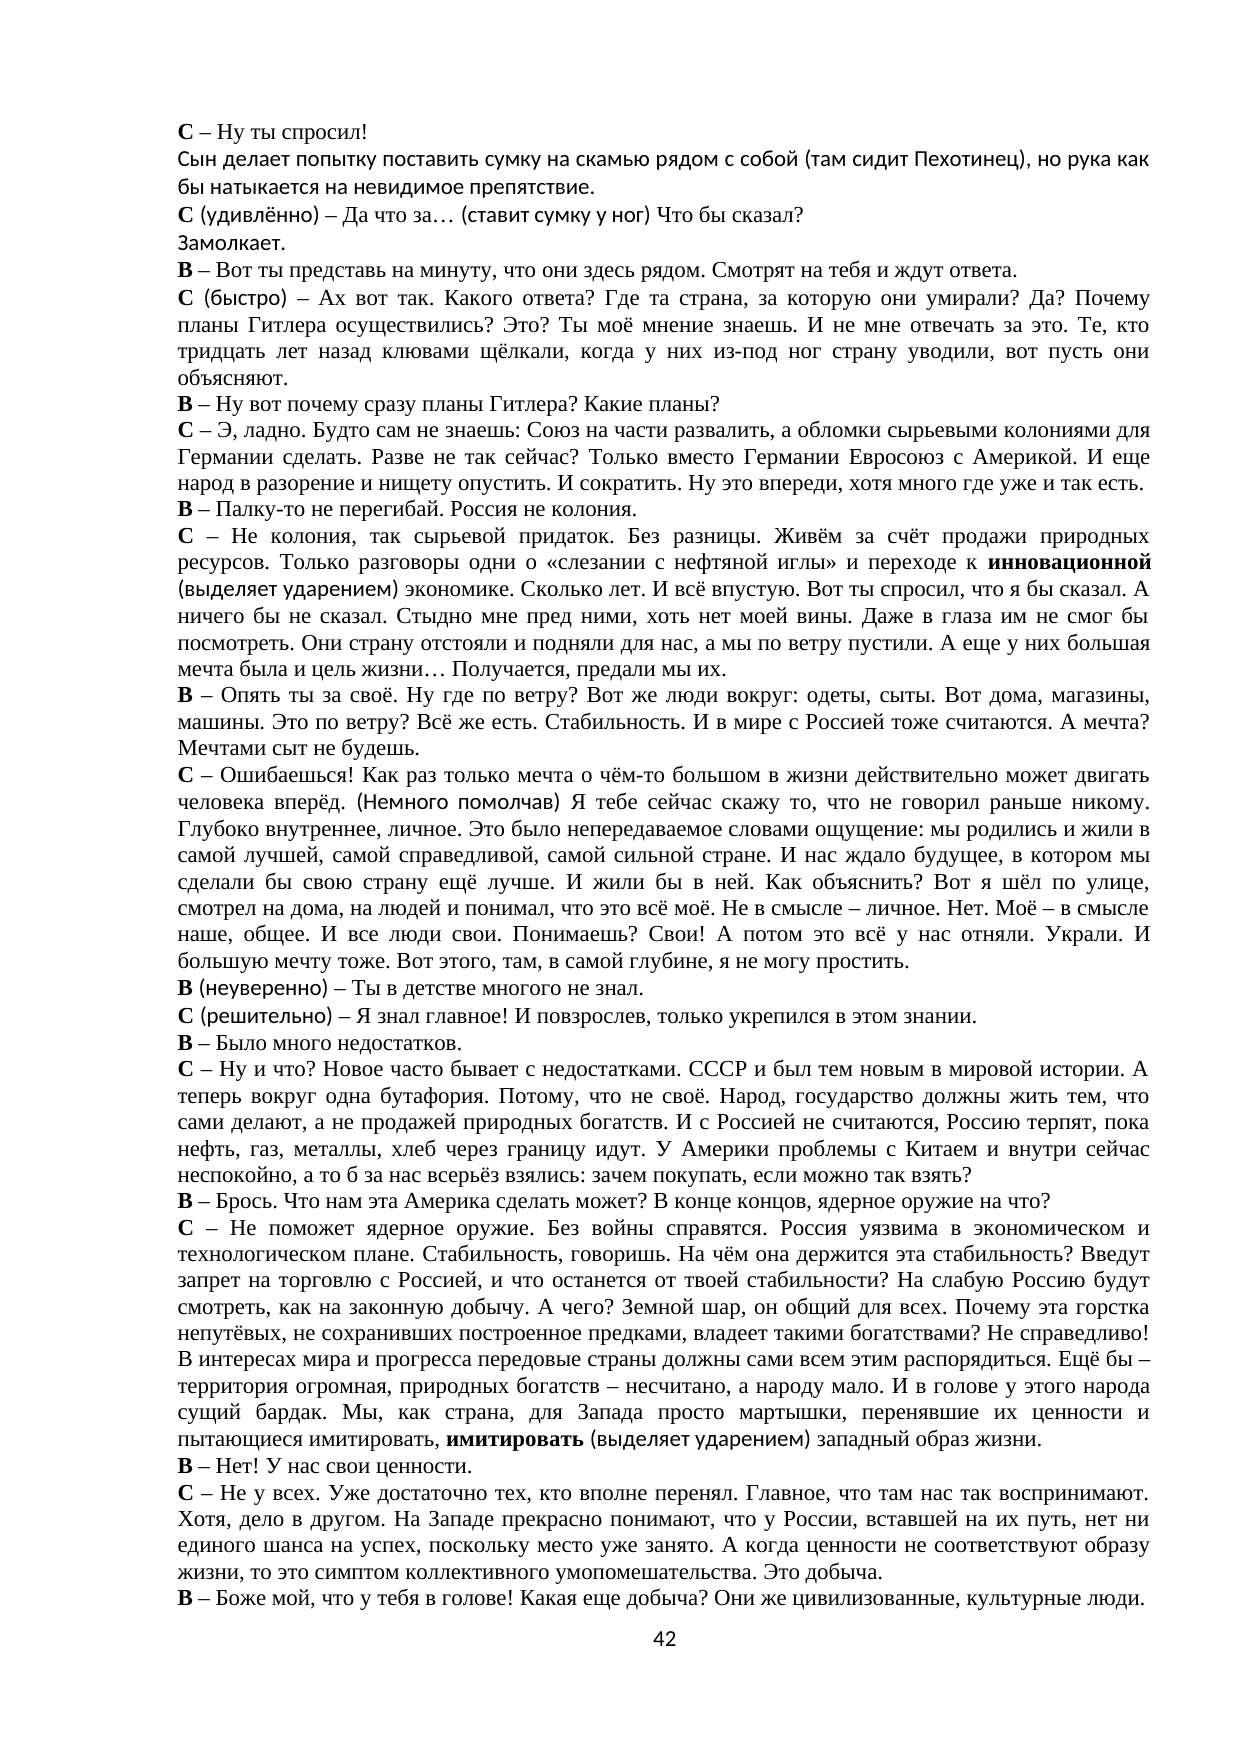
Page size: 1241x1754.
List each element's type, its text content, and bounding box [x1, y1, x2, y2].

text В – Боже мой, что у тебя в голове! Какая еще добыча? Они же цивилизованные, культурные люди. [177, 1584, 1152, 1611]
text В – Палку-то не перегибай. Россия не колония. [177, 495, 1152, 522]
text В – Вот ты представь на минуту, что они здесь рядом. Смотрят на тебя и ждут ответа. [177, 257, 1152, 283]
text С – Ну ты спросил! [177, 118, 1152, 144]
text С (удивлённо) – Да что за… (ставит сумку у ног) Что бы сказал? [177, 201, 1152, 228]
text С (решительно) – Я знал главное! И повзрослев, только укрепился в этом знании. [177, 1001, 1152, 1029]
text В (неуверенно) – Ты в детстве многого не знал. [177, 973, 1152, 1001]
text В – Брось. Что нам эта Америка сделать может? В конце концов, ядерное оружие на что? [177, 1187, 1152, 1214]
text С – Не поможет ядерное оружие. Без войны справятся. Россия уязвима в экономическом и технологическом плане. Стабильность, говоришь. На чём она держится эта стабильность? Введут запрет на торговлю с Россией, и что останется от твоей стабильности? На слабую Россию будут смотреть, как на законную добычу. А чего? Земной шар, он общий для всех. Почему эта горстка непутёвых, не сохранивших построенное предками, владеет такими богатствами? Не справедливо! В интересах мира и прогресса передовые страны должны сами всем этим распорядиться. Ещё бы – территория огромная, природных богатств – несчитано, а народу мало. И в голове у этого народа сущий бардак. Мы, как страна, для Запада просто мартышки, перенявшие их ценности и пытающиеся имитировать, имитировать (выделяет ударением) западный образ жизни. [177, 1214, 1152, 1452]
text С – Не колония, так сырьевой придаток. Без разницы. Живём за счёт продажи природных ресурсов. Только разговоры одни о «слезании с нефтяной иглы» и переходе к инновационной (выделяет ударением) экономике. Сколько лет. И всё впустую. Вот ты спросил, что я бы сказал. А ничего бы не сказал. Стыдно мне пред ними, хоть нет моей вины. Даже в глаза им не смог бы посмотреть. Они страну отстояли и подняли для нас, а мы по ветру пустили. А еще у них большая мечта была и цель жизни… Получается, предали мы их. [177, 522, 1152, 682]
text С – Э, ладно. Будто сам не знаешь: Союз на части развалить, а обломки сырьевыми колониями для Германии сделать. Разве не так сейчас? Только вместо Германии Евросоюз с Америкой. И еще народ в разорение и нищету опустить. И сократить. Ну это впереди, хотя много где уже и так есть. [177, 416, 1152, 495]
text В – Ну вот почему сразу планы Гитлера? Какие планы? [177, 390, 1152, 416]
text Замолкает. [177, 228, 1152, 257]
text С – Не у всех. Уже достаточно тех, кто вполне перенял. Главное, что там нас так воспринимают. Хотя, дело в другом. На Западе прекрасно понимают, что у России, вставшей на их путь, нет ни единого шанса на успех, поскольку место уже занято. А когда ценности не соответствуют образу жизни, то это симптом коллективного умопомешательства. Это добыча. [177, 1479, 1152, 1584]
text В – Нет! У нас свои ценности. [177, 1452, 1152, 1479]
text С – Ну и что? Новое часто бывает с недостатками. СССР и был тем новым в мировой истории. А теперь вокруг одна бутафория. Потому, что не своё. Народ, государство должны жить тем, что сами делают, а не продажей природных богатств. И с Россией не считаются, Россию терпят, пока нефть, газ, металлы, хлеб через границу идут. У Америки проблемы с Китаем и внутри сейчас неспокойно, а то б за нас всерьёз взялись: зачем покупать, если можно так взять? [177, 1056, 1152, 1187]
text В – Было много недостатков. [177, 1029, 1152, 1056]
text Сын делает попытку поставить сумку на скамью рядом с собой (там сидит Пехотинец), но рука как бы натыкается на невидимое препятствие. [177, 144, 1152, 201]
text В – Опять ты за своё. Ну где по ветру? Вот же люди вокруг: одеты, сыты. Вот дома, магазины, машины. Это по ветру? Всё же есть. Стабильность. И в мире с Россией тоже считаются. А мечта? Мечтами сыт не будешь. [177, 682, 1152, 761]
text С – Ошибаешься! Как раз только мечта о чём-то большом в жизни действительно может двигать человека вперёд. (Немного помолчав) Я тебе сейчас скажу то, что не говорил раньше никому. Глубоко внутреннее, личное. Это было непередаваемое словами ощущение: мы родились и жили в самой лучшей, самой справедливой, самой сильной стране. И нас ждало будущее, в котором мы сделали бы свою страну ещё лучше. И жили бы в ней. Как объяснить? Вот я шёл по улице, смотрел на дома, на людей и понимал, что это всё моё. Не в смысле – личное. Нет. Моё – в смысле наше, общее. И все люди свои. Понимаешь? Свои! А потом это всё у нас отняли. Украли. И большую мечту тоже. Вот этого, там, в самой глубине, я не могу простить. [177, 761, 1152, 973]
text С (быстро) – Ах вот так. Какого ответа? Где та страна, за которую они умирали? Да? Почему планы Гитлера осуществились? Это? Ты моё мнение знаешь. И не мне отвечать за это. Те, кто тридцать лет назад клювами щёлкали, когда у них из-под ног страну уводили, вот пусть они объясняют. [177, 283, 1152, 390]
